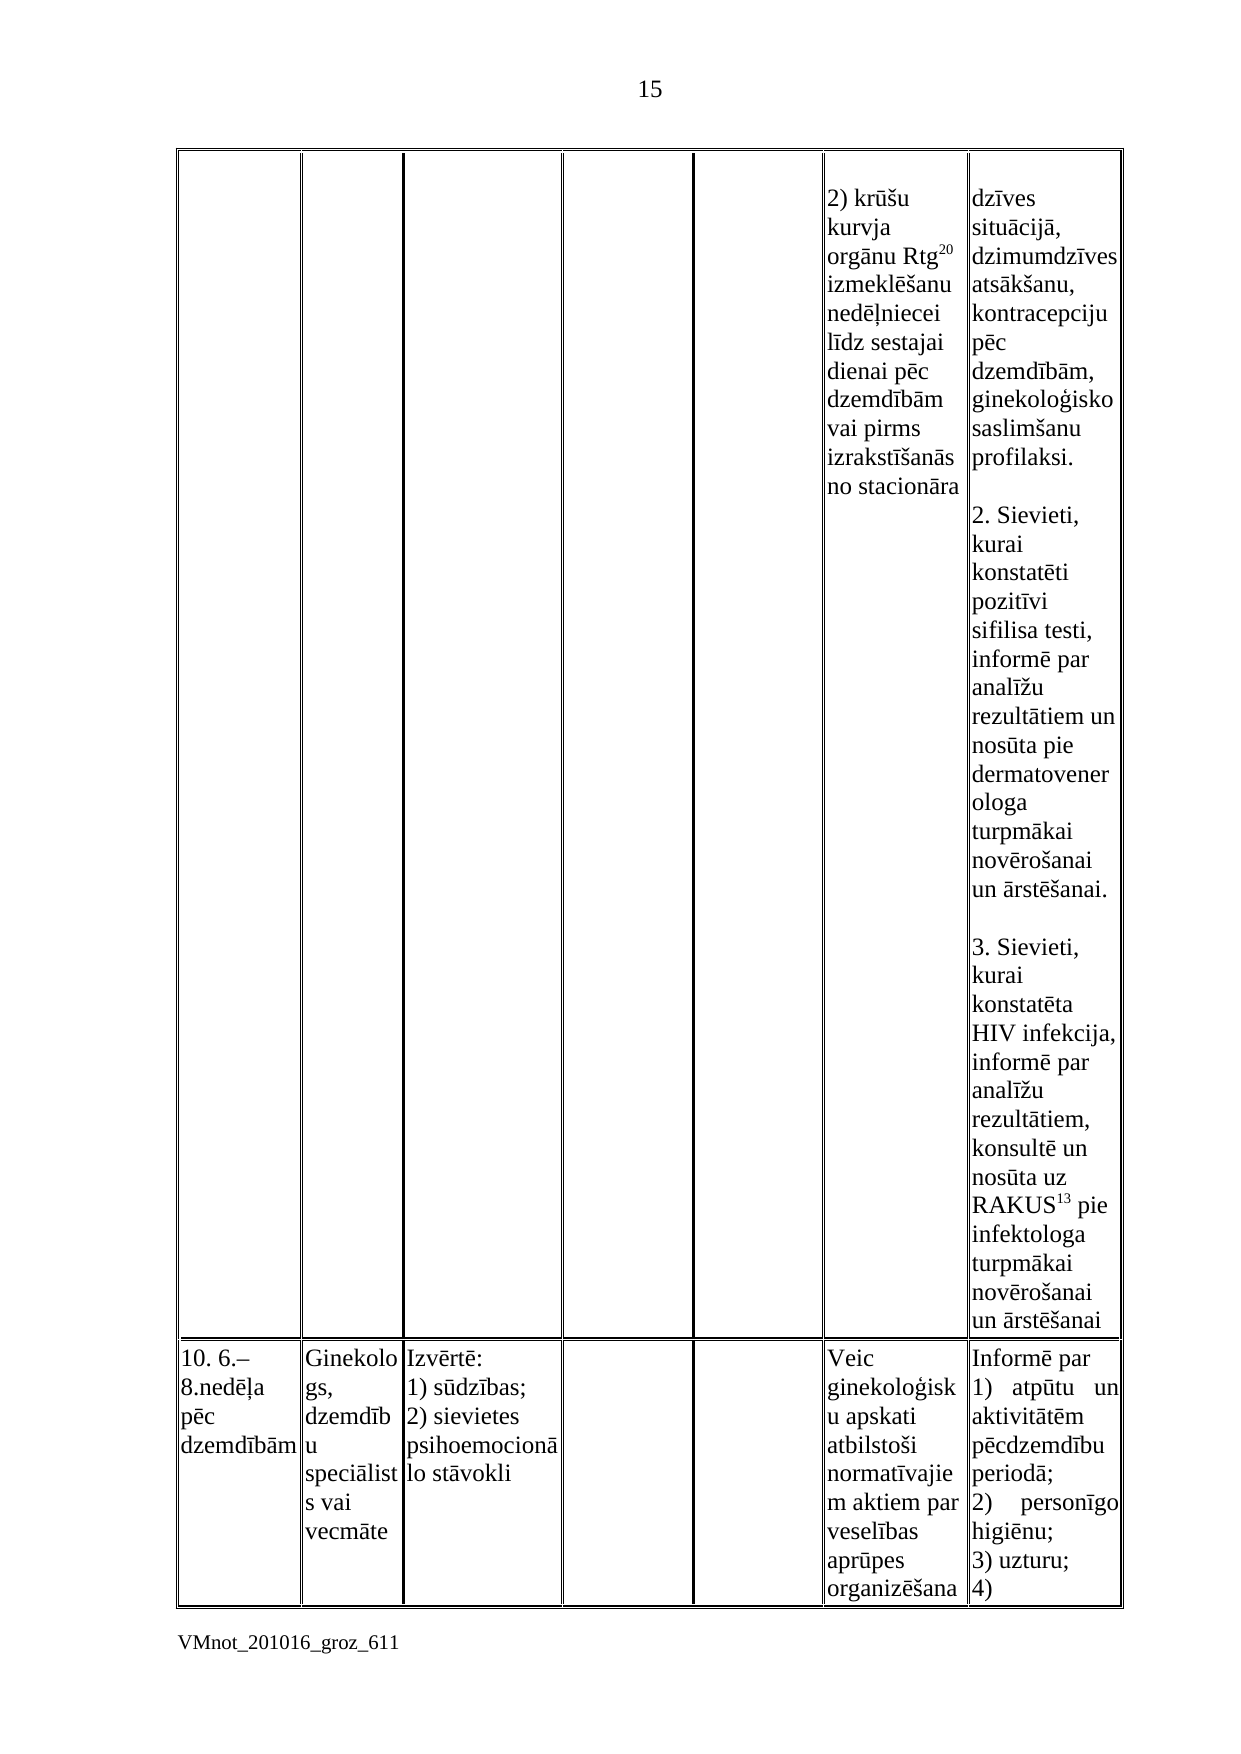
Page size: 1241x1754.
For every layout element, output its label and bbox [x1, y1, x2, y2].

table_cell [179, 151, 302, 1337]
table_cell [563, 151, 693, 1337]
table_cell [302, 1341, 403, 1605]
table_cell [969, 151, 1120, 1337]
table_cell [969, 1337, 1121, 1605]
table_cell [302, 151, 403, 1337]
table_cell [403, 1341, 563, 1605]
table_cell [693, 151, 824, 1337]
table_cell [403, 151, 563, 1337]
table_cell [824, 1341, 968, 1605]
table_cell [824, 151, 968, 1337]
table_cell [179, 1337, 302, 1605]
table_cell [693, 1341, 824, 1605]
table_cell [563, 1341, 693, 1605]
